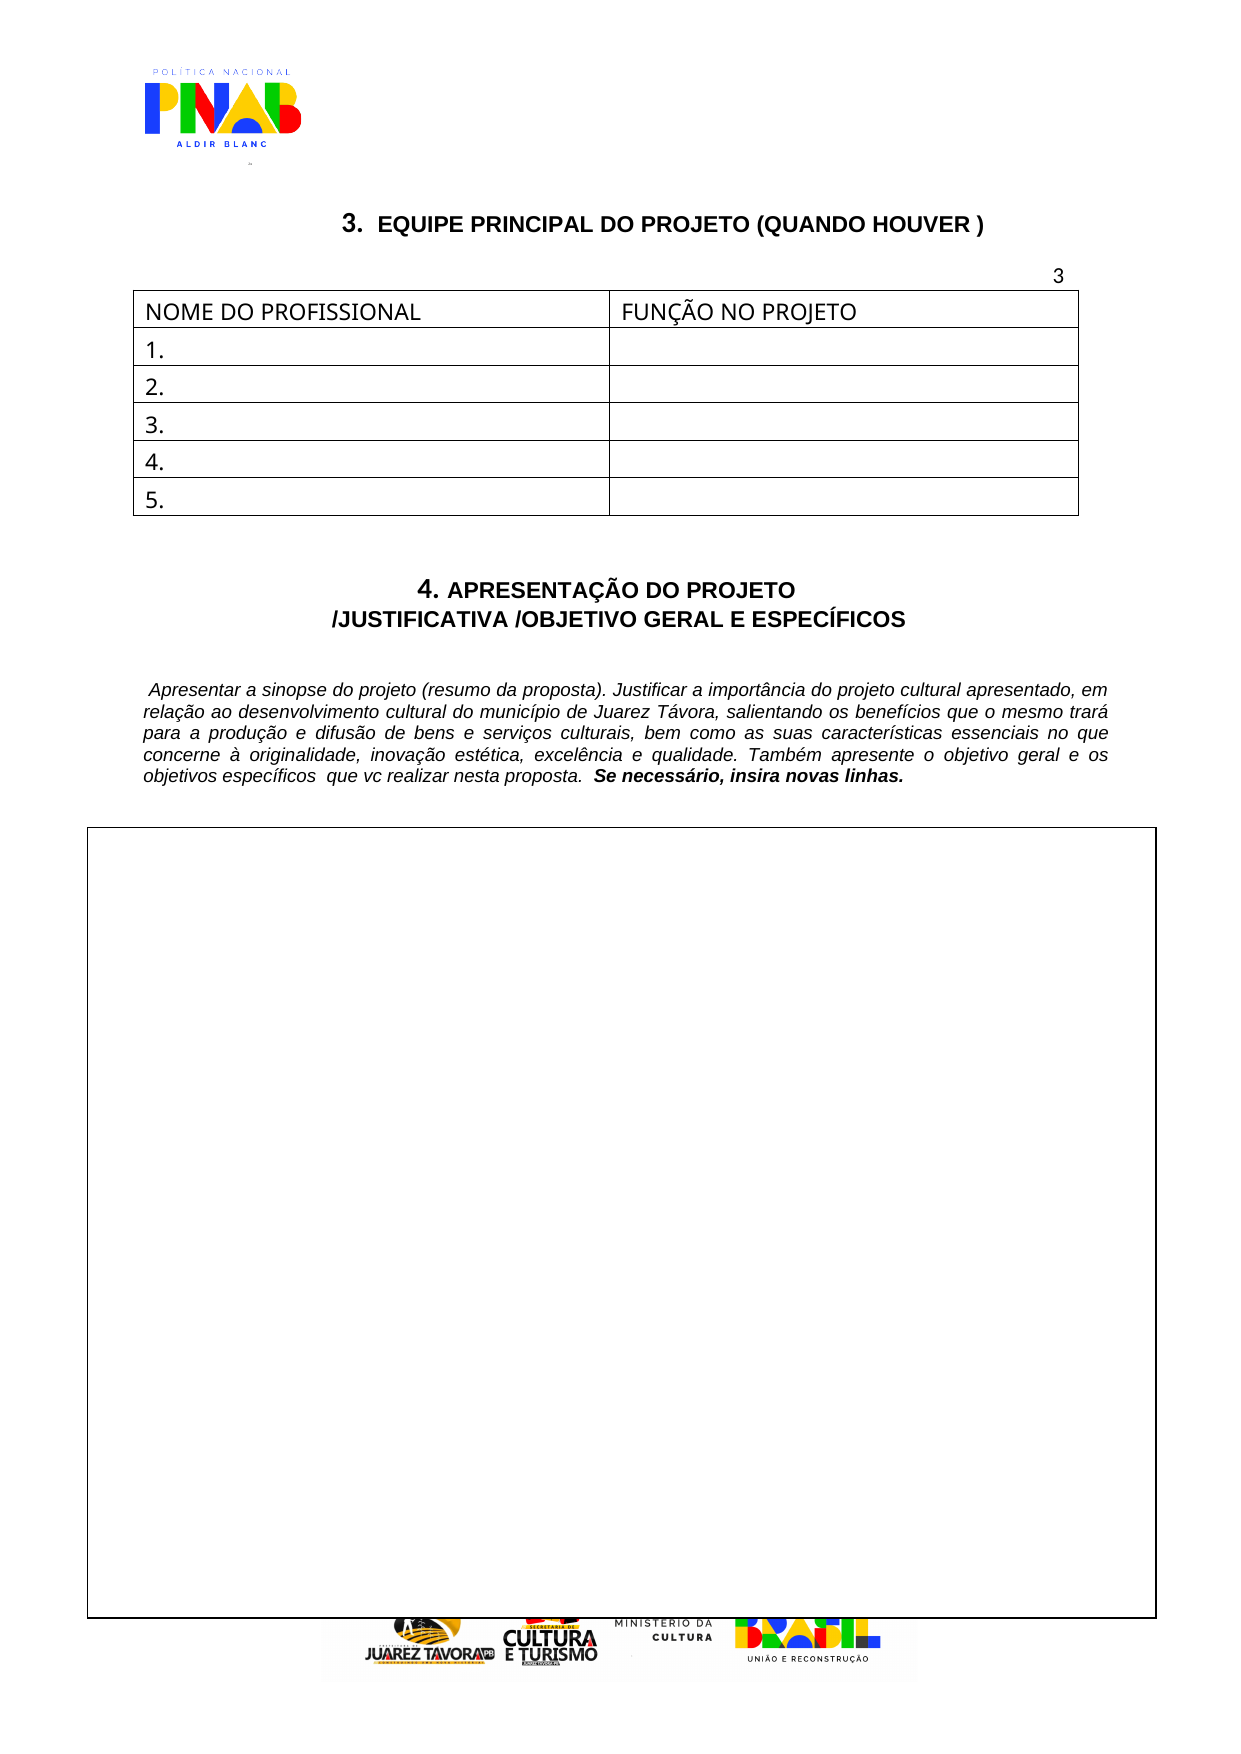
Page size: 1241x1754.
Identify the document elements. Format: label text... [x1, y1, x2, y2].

text 3 [25, 262, 1064, 289]
table_header FUNÇÃO NO PROJETO [610, 291, 1078, 327]
table_cell [610, 366, 1078, 402]
table_cell [610, 328, 1078, 365]
table_cell 2. [134, 366, 609, 402]
table_cell 3. [134, 403, 609, 440]
list /JUSTIFICATIVA /OBJETIVO GERAL E ESPECÍFICOS [128, 606, 1109, 632]
list APRESENTAÇÃO DO PROJETO [417, 570, 1109, 606]
table_cell [610, 441, 1078, 477]
picture [145, 67, 302, 165]
list Apresentar a sinopse do projeto (resumo da proposta). Justificar a importância do projeto cultural apresentado, em relação ao desenvolvimento cultural do município de Juarez Távora, salientando os benefícios que o mesmo trará para a produção e difusão de bens e serviços culturais, bem como as suas características essenciais no que concerne à originalidade, inovação estética, excelência e qualidade. Também apresente o objetivo geral e os objetivos específicos que vc realizar nesta proposta. Se necessário, insira novas linhas. [143, 679, 1109, 787]
list EQUIPE PRINCIPAL DO PROJETO (QUANDO HOUVER ) [341, 204, 1109, 239]
table_cell [610, 478, 1078, 515]
table_header NOME DO PROFISSIONAL [134, 291, 609, 327]
table_cell 4. [134, 441, 609, 477]
table_cell 1. [134, 328, 609, 365]
table_cell [610, 403, 1078, 440]
table_cell 5. [134, 478, 609, 515]
picture [321, 1619, 918, 1682]
